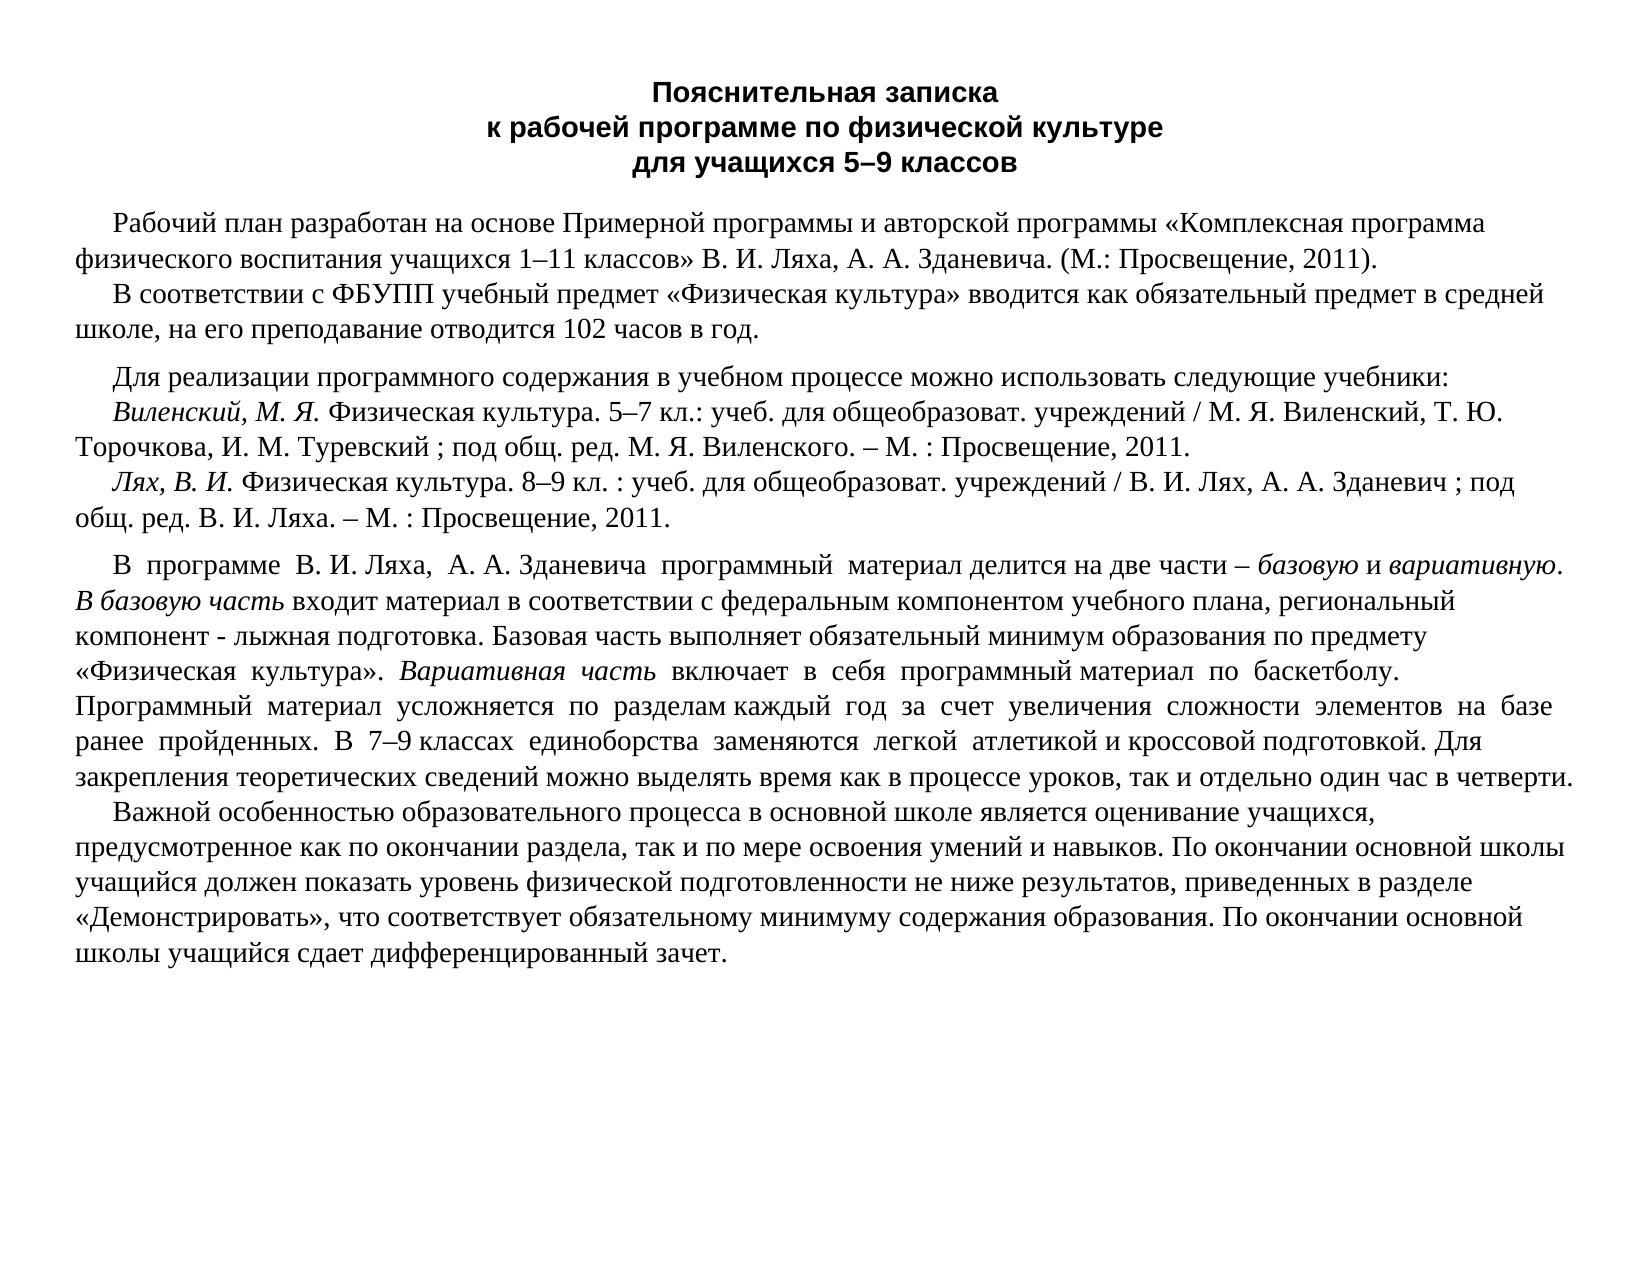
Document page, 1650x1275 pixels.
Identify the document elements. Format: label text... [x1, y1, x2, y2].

text Лях, В. И. Физическая культура. 8–9 кл. : учеб. для общеобразоват. учреждений / В. И. Лях, А. А. Зданевич ; под общ. ред. В. И. Ляха. – М. : Просвещение, 2011. [75, 464, 1575, 533]
text Рабочий план разработан на основе Примерной программы и авторской программы «Комплексная программа физического воспитания учащихся 1–11 классов» В. И. Ляха, А. А. Зданевича. (М.: Просвещение, 2011). [75, 206, 1575, 274]
text Пояснительная записка к рабочей программе по физической культуре для учащихся 5–9 классов [75, 75, 1575, 179]
text Виленский, М. Я. Физическая культура. 5–7 кл.: учеб. для общеобразоват. учреждений / М. Я. Виленский, Т. Ю. Торочкова, И. М. Туревский ; под общ. ред. М. Я. Виленского. – М. : Просвещение, 2011. [75, 394, 1575, 463]
text В соответствии с ФБУПП учебный предмет «Физическая культура» вводится как обязательный предмет в средней школе, на его преподавание отводится 102 часов в год. [75, 276, 1575, 345]
text В программе В. И. Ляха, А. А. Зданевича программный материал делится на две части – базовую и вариативную. В базовую часть входит материал в соответствии с федеральным компонентом учебного плана, региональный компонент - лыжная подготовка. Базовая часть выполняет обязательный минимум образования по предмету «Физическая культура». Вариативная часть включает в себя программный материал по баскетболу. Программный материал усложняется по разделам каждый год за счет увеличения сложности элементов на базе ранее пройденных. В 7–9 классах единоборства заменяются легкой атлетикой и кроссовой подготовкой. Для закрепления теоретических сведений можно выделять время как в процессе уроков, так и отдельно один час в четверти. [75, 547, 1575, 792]
text Для реализации программного содержания в учебном процессе можно использовать следующие учебники: [75, 359, 1575, 392]
text Важной особенностью образовательного процесса в основной школе является оценивание учащихся, предусмотренное как по окончании раздела, так и по мере освоения умений и навыков. По окончании основной школы учащийся должен показать уровень физической подготовленности не ниже результатов, приведенных в разделе «Демонстрировать», что соответствует обязательному минимуму содержания образования. По окончании основной школы учащийся сдает дифференцированный зачет. [75, 794, 1575, 968]
